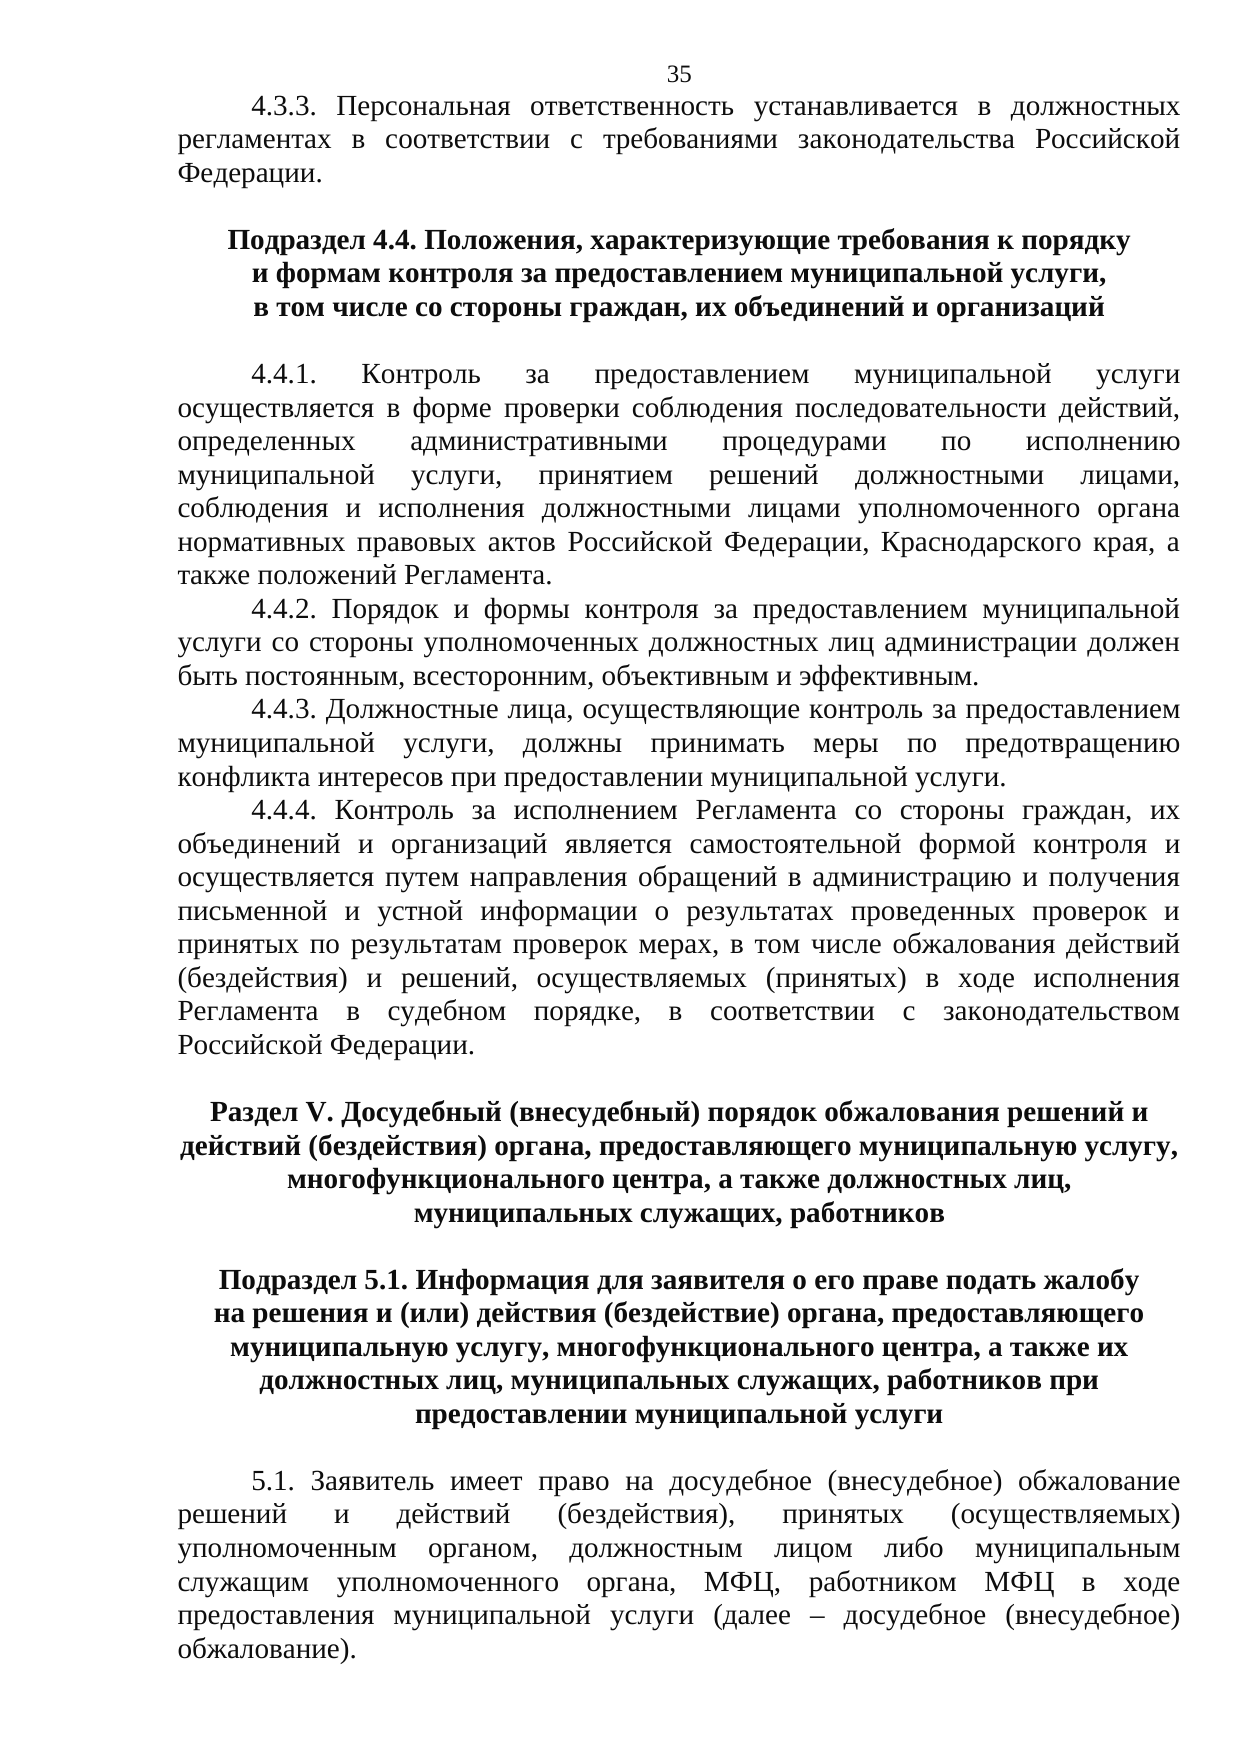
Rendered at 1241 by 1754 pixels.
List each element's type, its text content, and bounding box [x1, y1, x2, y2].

text 5.1. Заявитель имеет право на досудебное (внесудебное) обжалование решений и действий (бездействия), принятых (осуществляемых) уполномоченным органом, должностным лицом либо муниципальным служащим уполномоченного органа, МФЦ, работником МФЦ в ходе предоставления муниципальной услуги (далее – досудебное (внесудебное) обжалование). [177, 1463, 1181, 1664]
text 4.4.1. Контроль за предоставлением муниципальной услуги осуществляется в форме проверки соблюдения последовательности действий, определенных административными процедурами по исполнению муниципальной услуги, принятием решений должностными лицами, соблюдения и исполнения должностными лицами уполномоченного органа нормативных правовых актов Российской Федерации, Краснодарского края, а также положений Регламента. [177, 356, 1181, 591]
text 35 [177, 59, 1181, 88]
text на решения и (или) действия (бездействие) органа, предоставляющего муниципальную услугу, многофункционального центра, а также их должностных лиц, муниципальных служащих, работников при предоставлении муниципальной услуги [177, 1295, 1181, 1429]
text Подраздел 4.4. Положения, характеризующие требования к порядку [177, 222, 1181, 256]
text Подраздел 5.1. Информация для заявителя о его праве подать жалобу [177, 1262, 1181, 1295]
text в том числе со стороны граждан, их объединений и организаций [177, 289, 1181, 323]
text Раздел V. Досудебный (внесудебный) порядок обжалования решений и действий (бездействия) органа, предоставляющего муниципальную услугу, многофункционального центра, а также должностных лиц, муниципальных служащих, работников [177, 1094, 1181, 1228]
text 4.3.3. Персональная ответственность устанавливается в должностных регламентах в соответствии с требованиями законодательства Российской Федерации. [177, 88, 1181, 188]
text и формам контроля за предоставлением муниципальной услуги, [177, 256, 1181, 289]
text 4.4.3. Должностные лица, осуществляющие контроль за предоставлением муниципальной услуги, должны принимать меры по предотвращению конфликта интересов при предоставлении муниципальной услуги. [177, 692, 1181, 792]
text 4.4.4. Контроль за исполнением Регламента со стороны граждан, их объединений и организаций является самостоятельной формой контроля и осуществляется путем направления обращений в администрацию и получения письменной и устной информации о результатах проведенных проверок и принятых по результатам проверок мерах, в том числе обжалования действий (бездействия) и решений, осуществляемых (принятых) в ходе исполнения Регламента в судебном порядке, в соответствии с законодательством Российской Федерации. [177, 792, 1181, 1061]
text 4.4.2. Порядок и формы контроля за предоставлением муниципальной услуги со стороны уполномоченных должностных лиц администрации должен быть постоянным, всесторонним, объективным и эффективным. [177, 591, 1181, 692]
